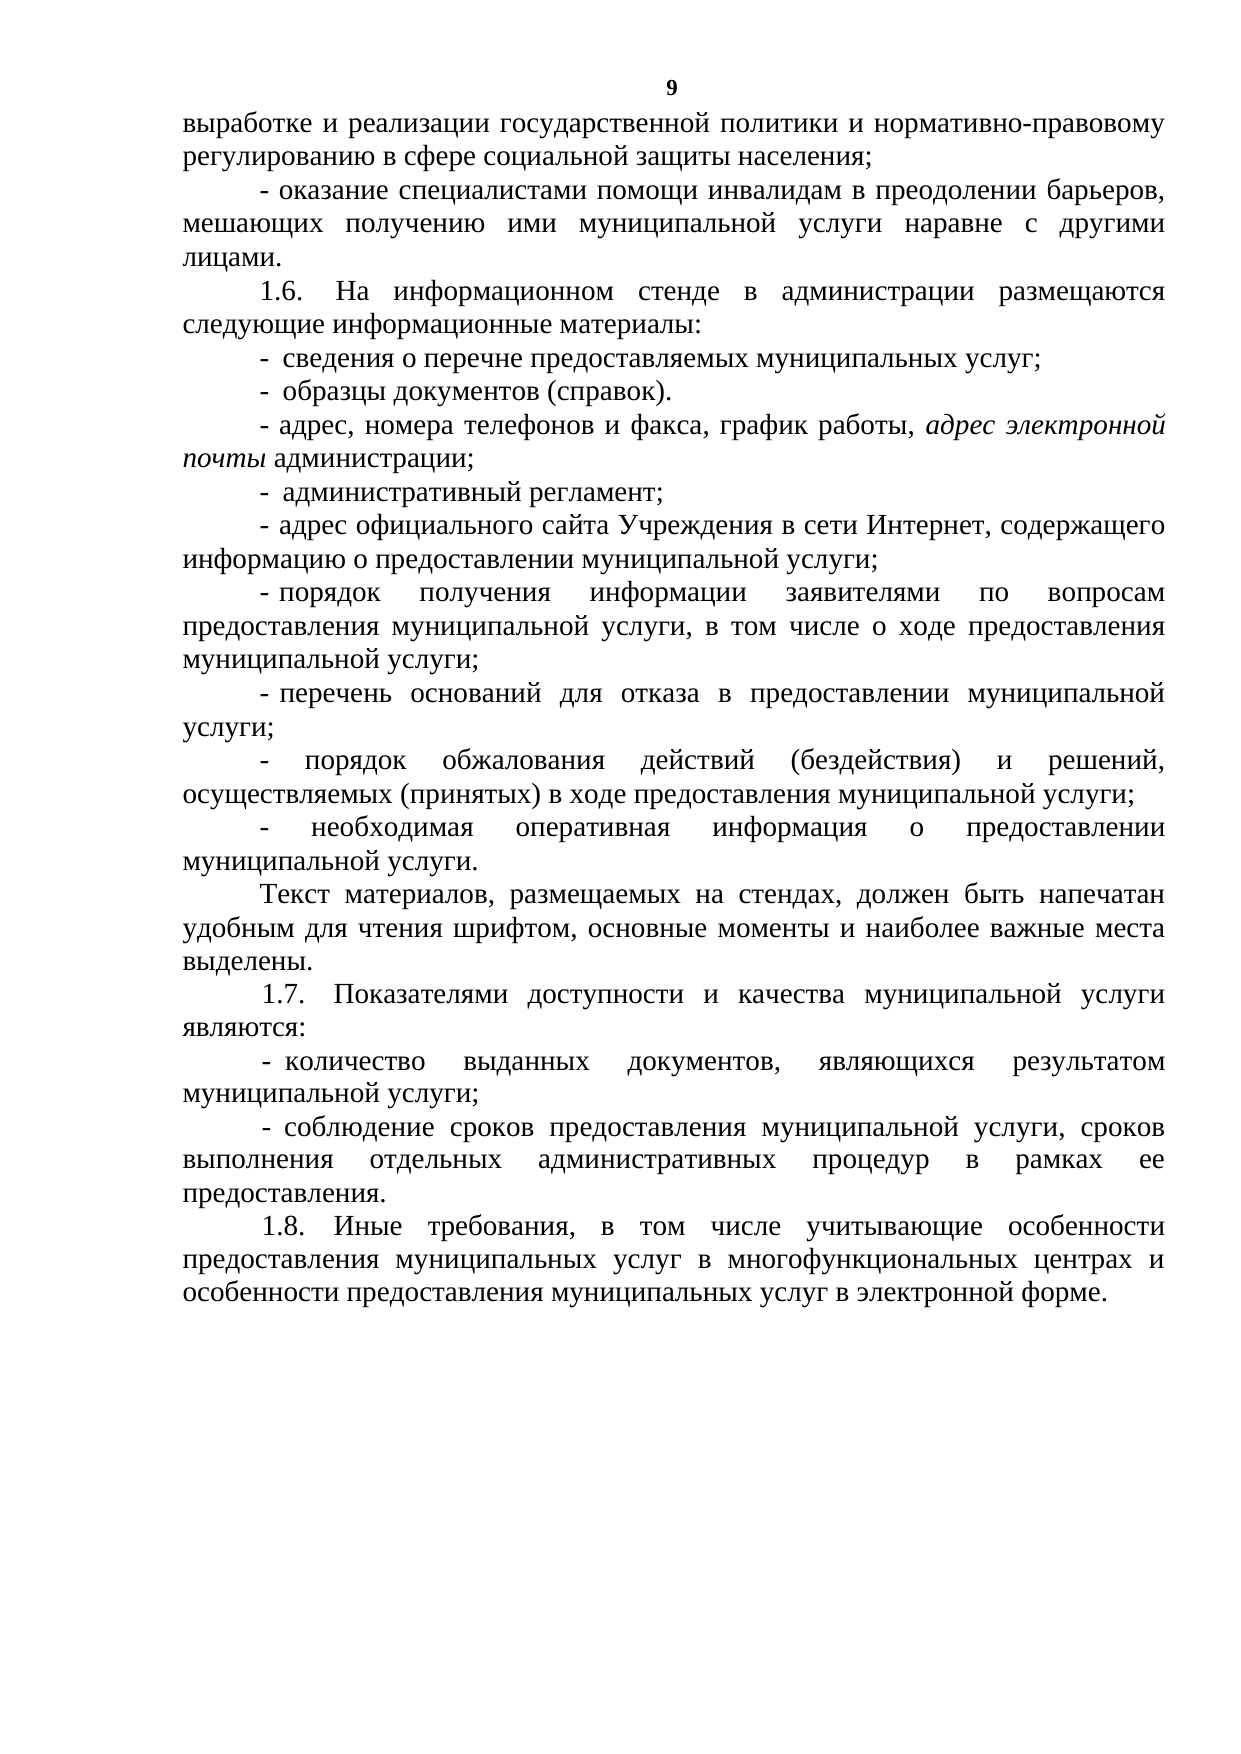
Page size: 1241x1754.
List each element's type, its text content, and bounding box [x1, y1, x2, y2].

list административный регламент; [182, 474, 1166, 508]
list образцы документов (справок). [182, 374, 1166, 407]
list Иные требования, в том числе учитывающие особенности предоставления муниципальных услуг в многофункциональных центрах и особенности предоставления муниципальных услуг в электронной форме. [182, 1209, 1166, 1308]
list порядок получения информации заявителями по вопросам предоставления муниципальной услуги, в том числе о ходе предоставления муниципальной услуги; [182, 575, 1166, 676]
list На информационном стенде в администрации размещаются следующие информационные материалы: [182, 273, 1166, 340]
text - необходимая оперативная информация о предоставлении муниципальной услуги. [182, 810, 1166, 877]
list Показателями доступности и качества муниципальной услуги являются: [182, 977, 1166, 1043]
text выработке и реализации государственной политики и нормативно-правовому регулированию в сфере социальной защиты населения; [182, 105, 1166, 172]
list оказание специалистами помощи инвалидам в преодолении барьеров, мешающих получению ими муниципальной услуги наравне с другими лицами. [182, 172, 1166, 273]
list адрес, номера телефонов и факса, график работы, адрес электронной почты администрации; [182, 407, 1166, 474]
text 9 [182, 69, 1162, 102]
list сведения о перечне предоставляемых муниципальных услуг; [182, 340, 1166, 374]
list перечень оснований для отказа в предоставлении муниципальной услуги; [182, 676, 1166, 743]
text - порядок обжалования действий (бездействия) и решений, осуществляемых (принятых) в ходе предоставления муниципальной услуги; [182, 743, 1166, 810]
list адрес официального сайта Учреждения в сети Интернет, содержащего информацию о предоставлении муниципальной услуги; [182, 508, 1166, 575]
list соблюдение сроков предоставления муниципальной услуги, сроков выполнения отдельных административных процедур в рамках ее предоставления. [182, 1109, 1166, 1209]
text Текст материалов, размещаемых на стендах, должен быть напечатан удобным для чтения шрифтом, основные моменты и наиболее важные места выделены. [182, 877, 1166, 977]
list количество выданных документов, являющихся результатом муниципальной услуги; [182, 1043, 1166, 1109]
